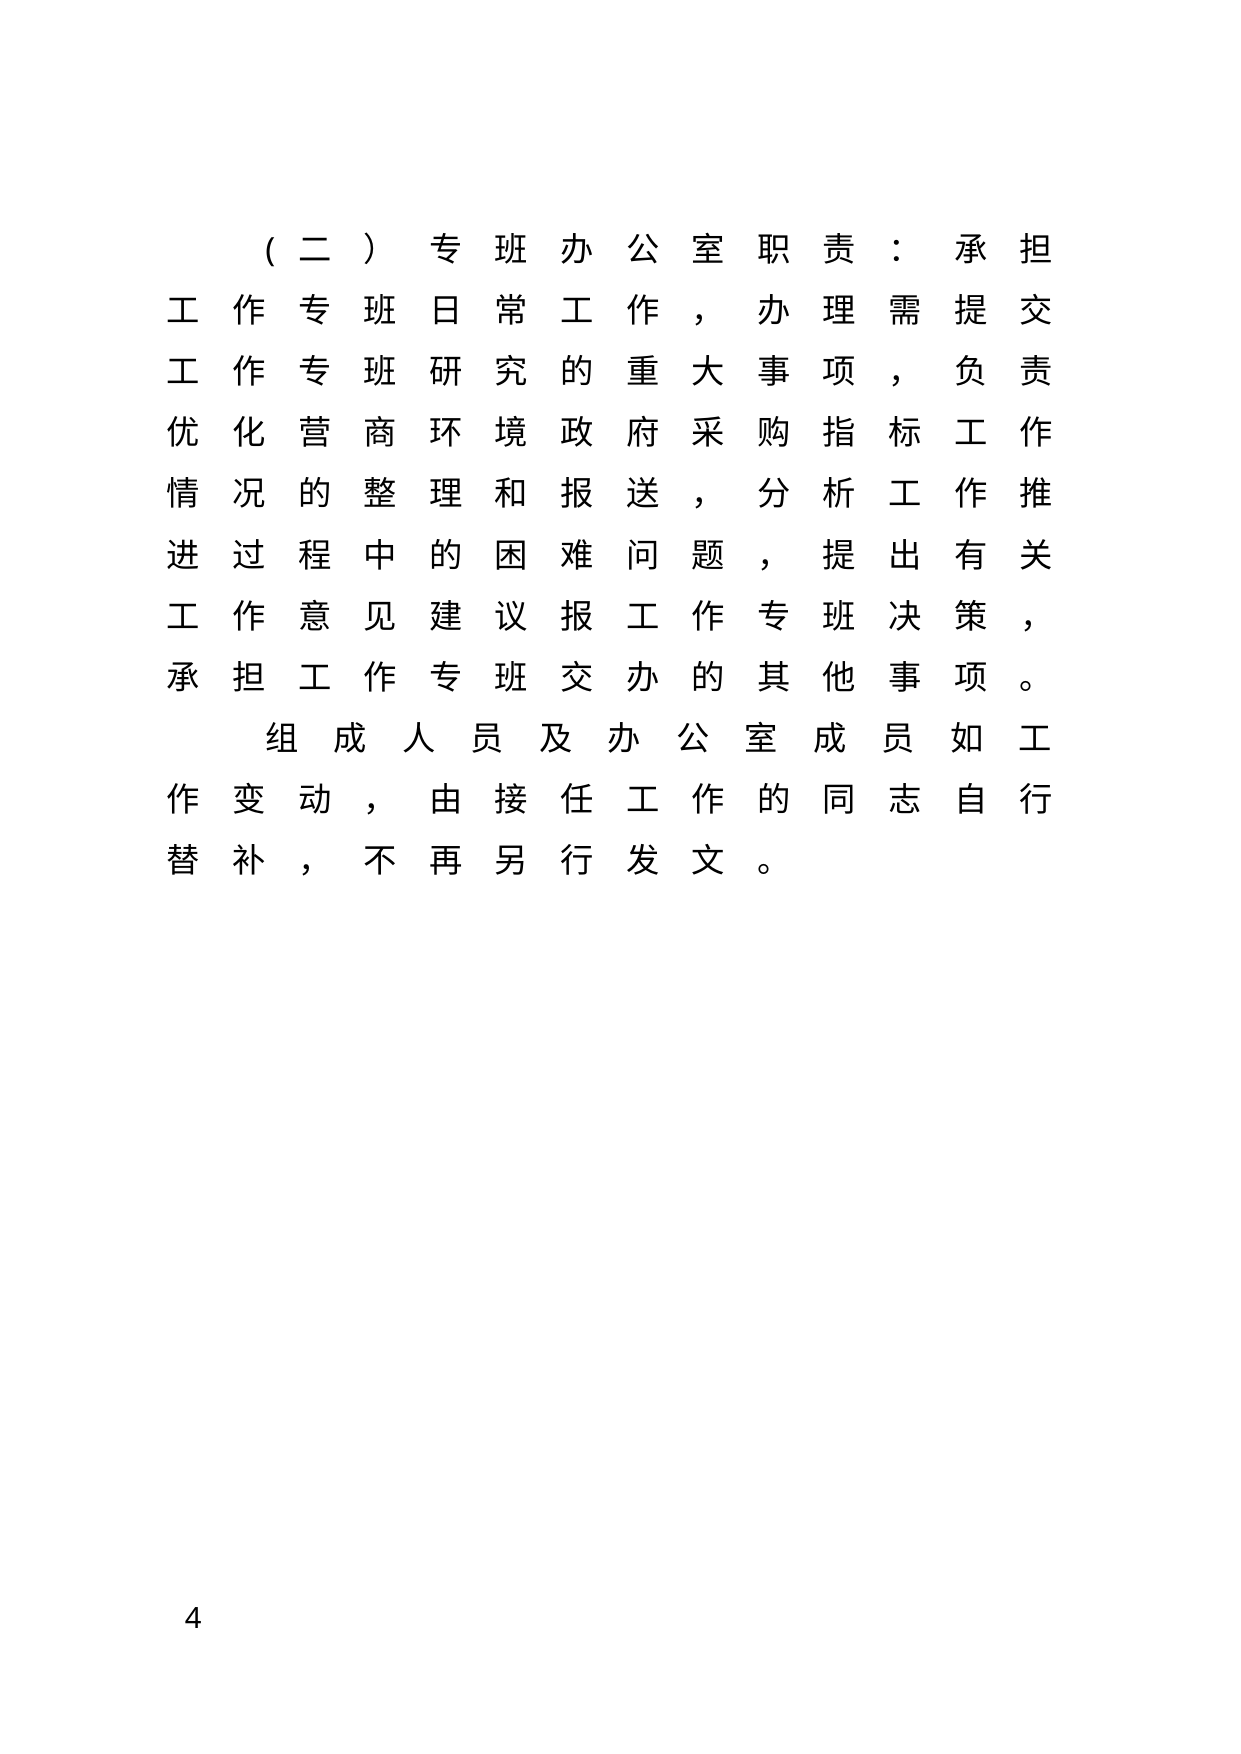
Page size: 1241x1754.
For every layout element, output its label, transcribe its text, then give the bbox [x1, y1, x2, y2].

text (二）专班办公室职责：承担工作专班日常工作，办理需提交工作专班研究的重大事项，负责优化营商环境政府采购指标工作情况的整理和报送，分析工作推进过程中的困难问题，提出有关工作意见建议报工作专班决策，承担工作专班交办的其他事项。 [167, 216, 1085, 705]
text 组成人员及办公室成员如工作变动，由接任工作的同志自行替补，不再另行发文。 [167, 705, 1085, 889]
